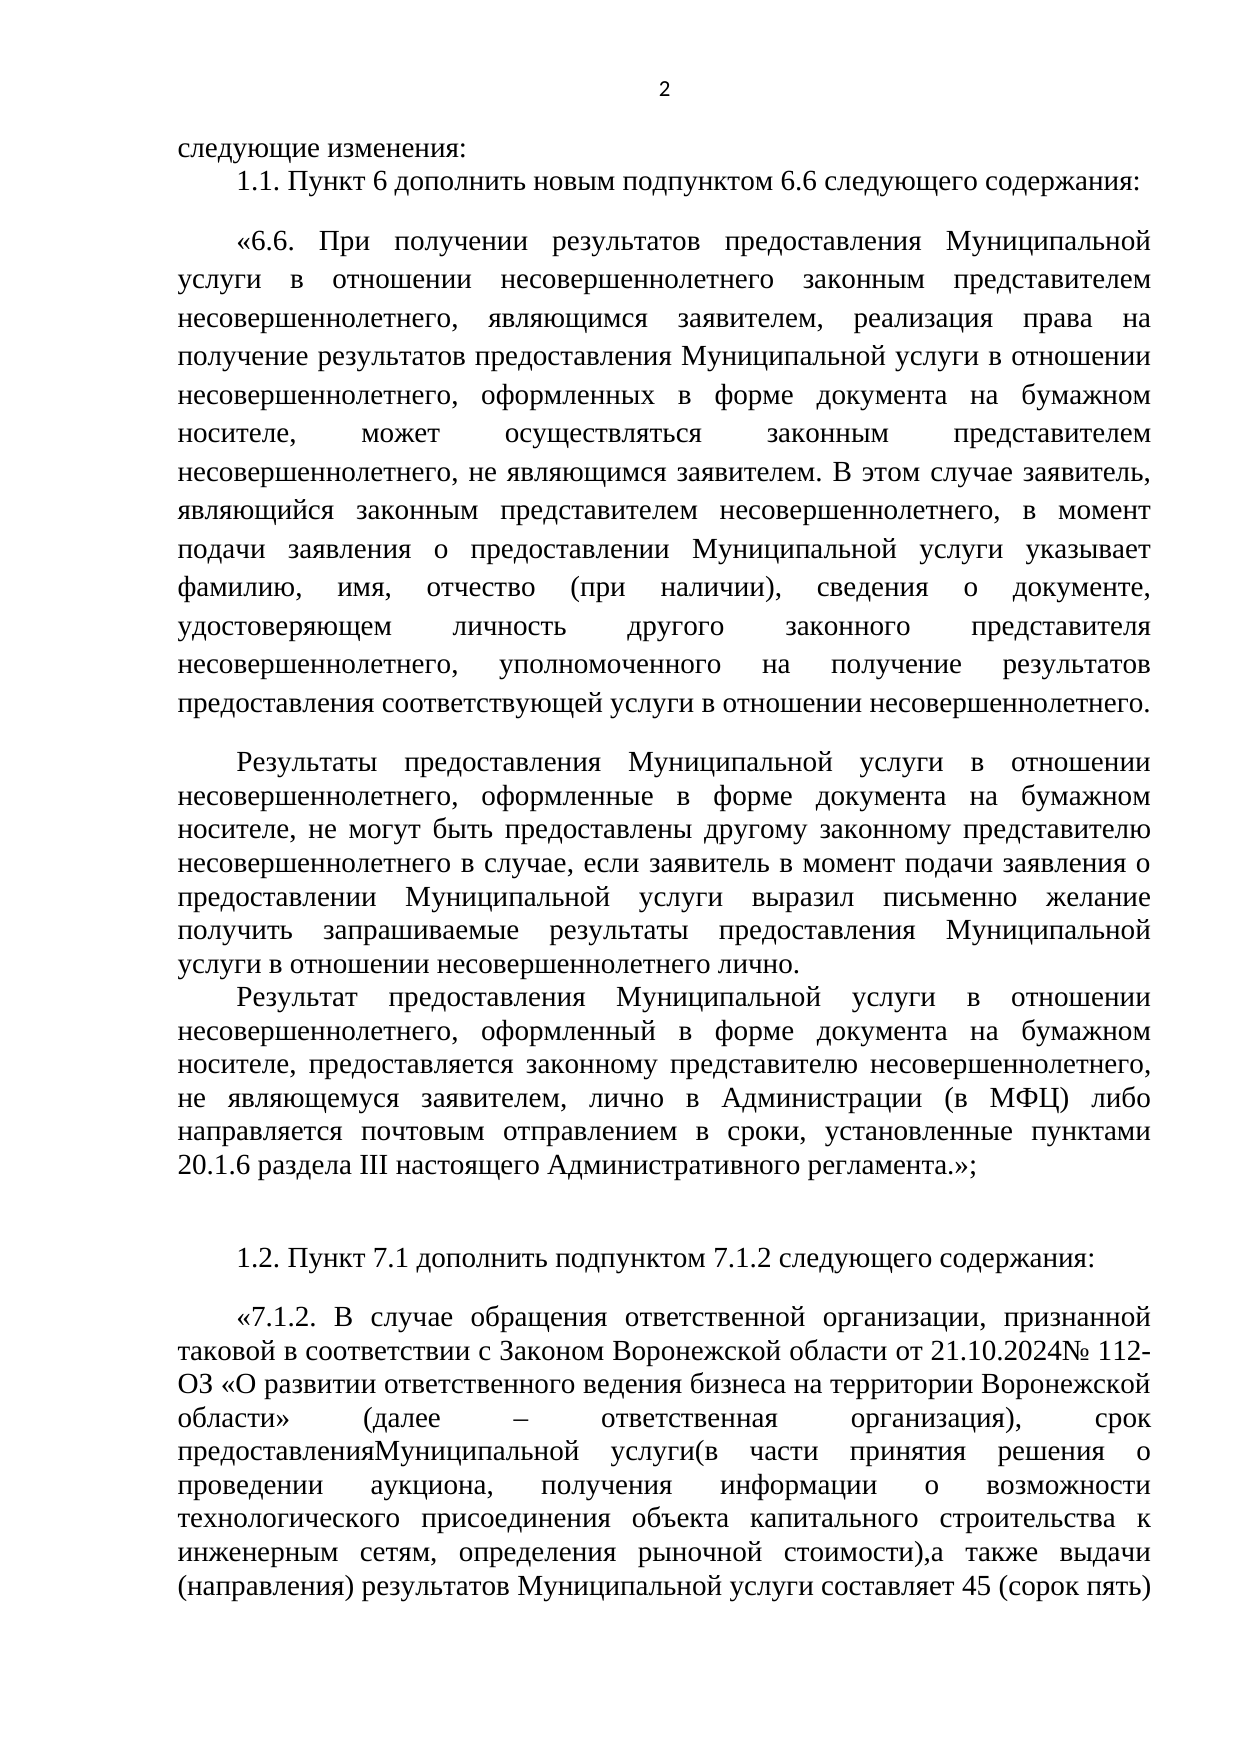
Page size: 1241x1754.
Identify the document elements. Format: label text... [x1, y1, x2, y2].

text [177, 1299, 1152, 1601]
text «6.6. При получении результатов предоставления Муниципальной услуги в отношении несовершеннолетнего законным представителем несовершеннолетнего, являющимся заявителем, реализация права на получение результатов предоставления Муниципальной услуги в отношении несовершеннолетнего, оформленных в форме документа на бумажном носителе, может осуществляться законным представителем несовершеннолетнего, не являющимся заявителем. В этом случае заявитель, являющийся законным представителем несовершеннолетнего, в момент подачи заявления о предоставлении Муниципальной услуги указывает фамилию, имя, отчество (при наличии), сведения о документе, удостоверяющем личность другого законного представителя несовершеннолетнего, уполномоченного на получение результатов предоставления соответствующей услуги в отношении несовершеннолетнего. [177, 223, 1152, 719]
text Результат предоставления Муниципальной услуги в отношении несовершеннолетнего, оформленный в форме документа на бумажном носителе, предоставляется законному представителю несовершеннолетнего, не являющемуся заявителем, лично в Администрации (в МФЦ) либо направляется почтовым отправлением в сроки, установленные пунктами 20.1.6 раздела III настоящего Административного регламента.»; [177, 979, 1152, 1181]
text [177, 130, 1152, 163]
text Результаты предоставления Муниципальной услуги в отношении несовершеннолетнего, оформленные в форме документа на бумажном носителе, не могут быть предоставлены другому законному представителю несовершеннолетнего в случае, если заявитель в момент подачи заявления о предоставлении Муниципальной услуги выразил письменно желание получить запрашиваемые результаты предоставления Муниципальной услуги в отношении несовершеннолетнего лично. [177, 744, 1152, 979]
text 1.2. Пункт 7.1 дополнить подпунктом 7.1.2 следующего содержания: [177, 1240, 1152, 1273]
text 1.1. Пункт 6 дополнить новым подпунктом 6.6 следующего содержания: [177, 163, 1152, 197]
